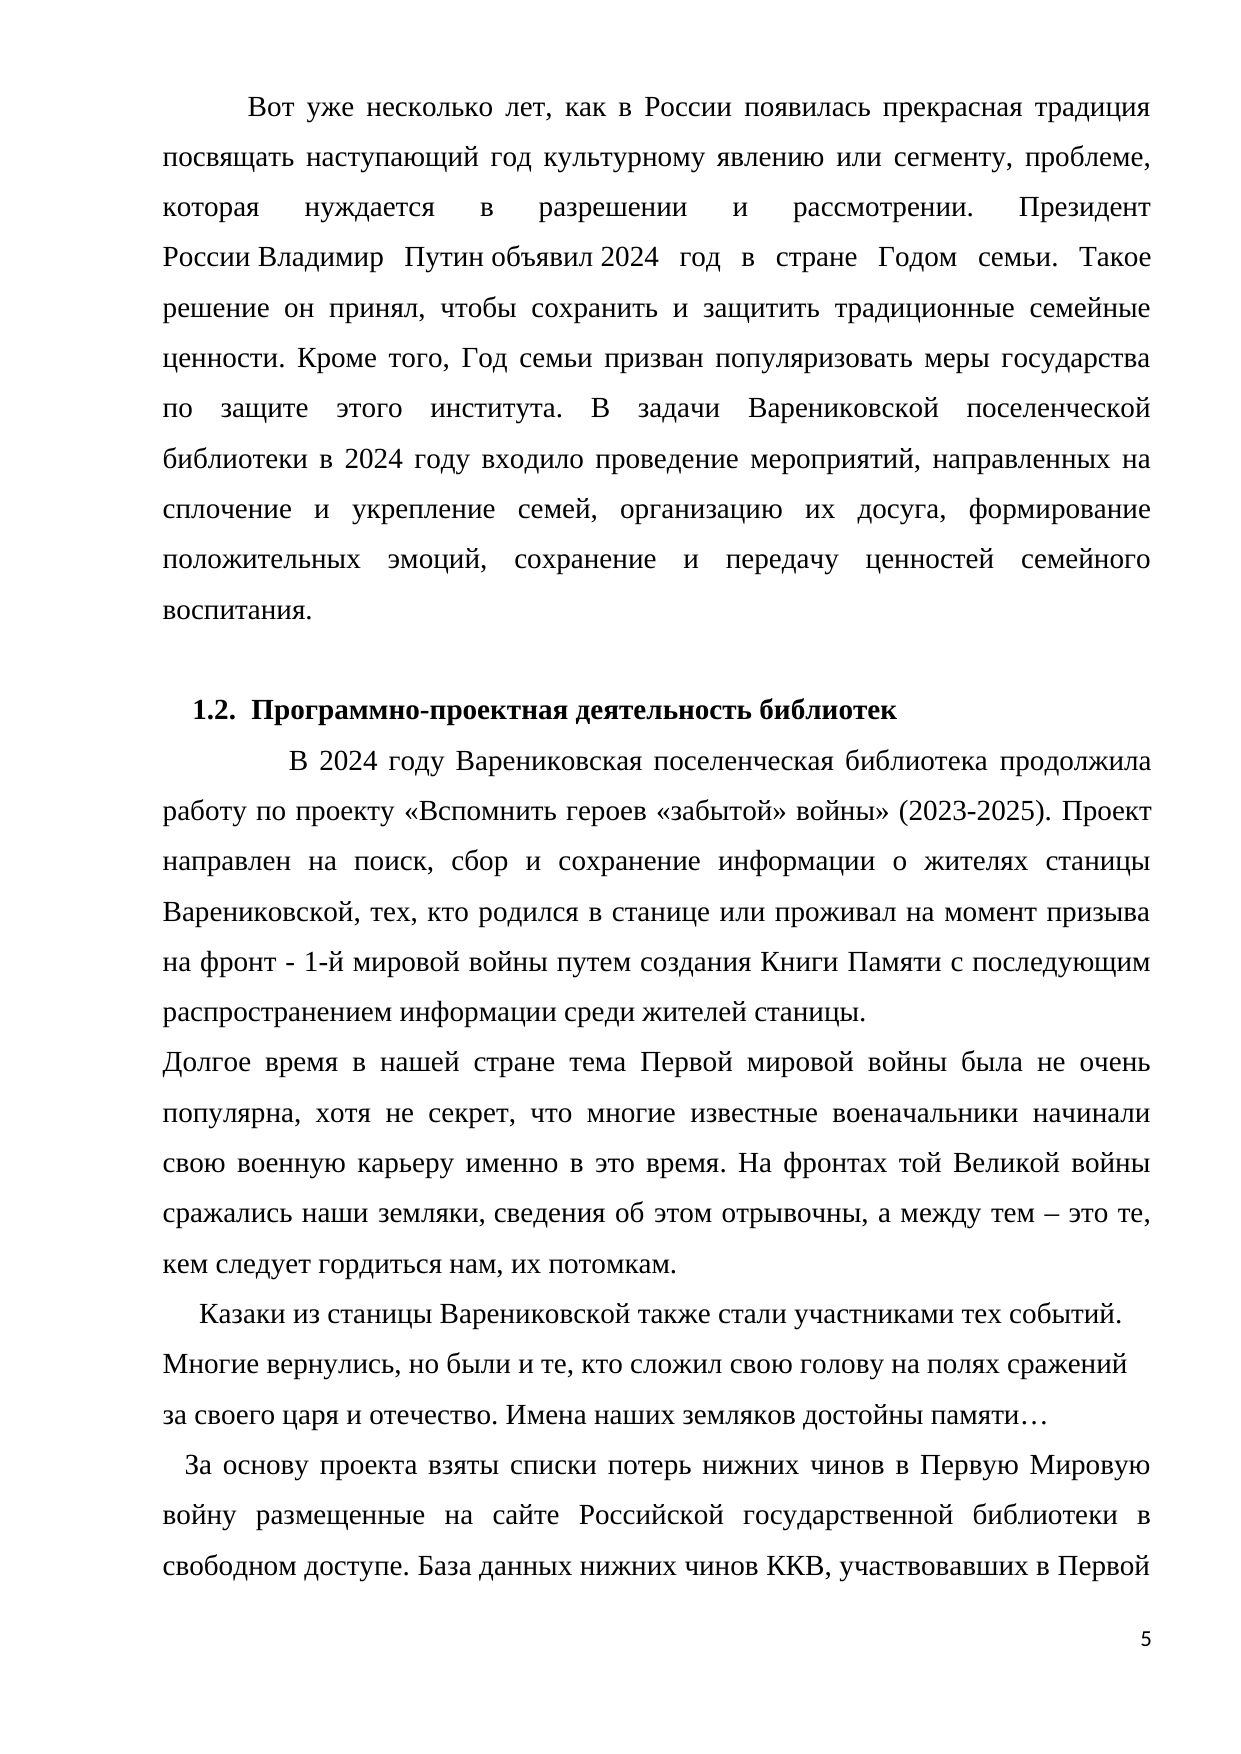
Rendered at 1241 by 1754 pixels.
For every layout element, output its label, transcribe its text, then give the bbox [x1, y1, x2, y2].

text Вот уже несколько лет, как в России появилась прекрасная традиция посвящать наступающий год культурному явлению или сегменту, проблеме, которая нуждается в разрешении и рассмотрении. Президент России Владимир Путин объявил 2024 год в стране Годом семьи. Такое решение он принял, чтобы сохранить и защитить традиционные семейные ценности. Кроме того, Год семьи призван популяризовать меры государства по защите этого института. В задачи Варениковской поселенческой библиотеки в 2024 году входило проведение мероприятий, направленных на сплочение и укрепление семей, организацию их досуга, формирование положительных эмоций, сохранение и передачу ценностей семейного воспитания. [162, 89, 1152, 625]
text Долгое время в нашей стране тема Первой мировой войны была не очень популярна, хотя не секрет, что многие известные военачальники начинали свою военную карьеру именно в это время. На фронтах той Великой войны сражались наши земляки, сведения об этом отрывочны, а между тем – это те, кем следует гордиться нам, их потомкам. [162, 1044, 1152, 1279]
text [162, 1447, 1152, 1581]
list Программно-проектная деятельность библиотек [192, 692, 1152, 726]
text Казаки из станицы Варениковской также стали участниками тех событий. Многие вернулись, но были и те, кто сложил свою голову на полях сражений за своего царя и отечество. Имена наших земляков достойны памяти… [162, 1296, 1152, 1430]
text В 2024 году Варениковская поселенческая библиотека продолжила работу по проекту «Вспомнить героев «забытой» войны» (2023-2025). Проект направлен на поиск, сбор и сохранение информации о жителях станицы Варениковской, тех, кто родился в станице или проживал на момент призыва на фронт - 1-й мировой войны путем создания Книги Памяти с последующим распространением информации среди жителей станицы. [162, 743, 1152, 1028]
